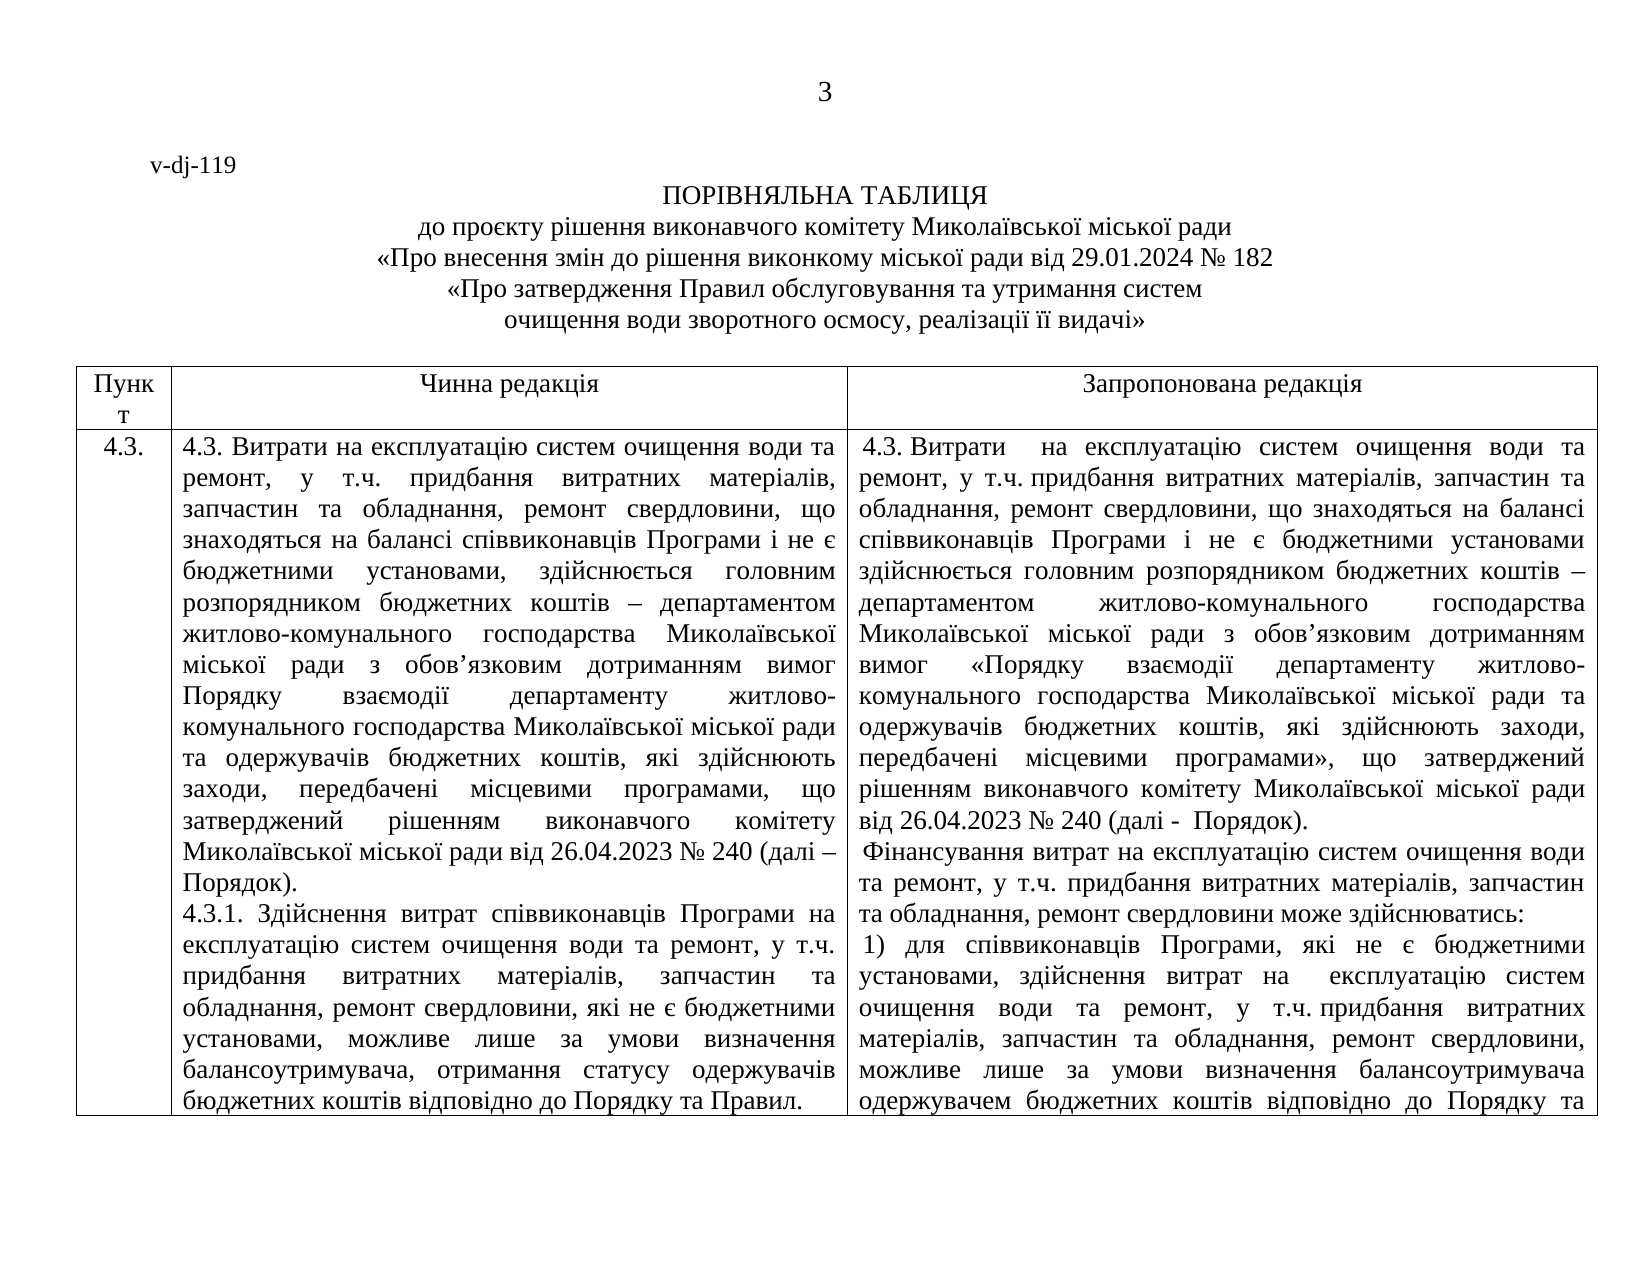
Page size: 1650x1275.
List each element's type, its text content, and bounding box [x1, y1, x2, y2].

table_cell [848, 430, 1597, 1115]
table_header Запропонована редакція [848, 367, 1597, 429]
text очищення води зворотного осмосу, реалізації її видачі» [150, 303, 1500, 334]
table_header Чинна редакція [172, 367, 847, 429]
text ПОРІВНЯЛЬНА ТАБЛИЦЯ [150, 179, 1500, 210]
text v-dj-119 [150, 150, 1500, 179]
table_header Пункт [77, 367, 171, 429]
table_cell 4.3. [77, 430, 171, 1115]
text «Про затвердження Правил обслуговування та утримання систем [150, 272, 1500, 303]
text «Про внесення змін до рішення виконкому міської ради від 29.01.2024 № 182 [150, 241, 1500, 272]
text до проєкту рішення виконавчого комітету Миколаївської міської ради [150, 210, 1500, 241]
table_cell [172, 430, 847, 1115]
